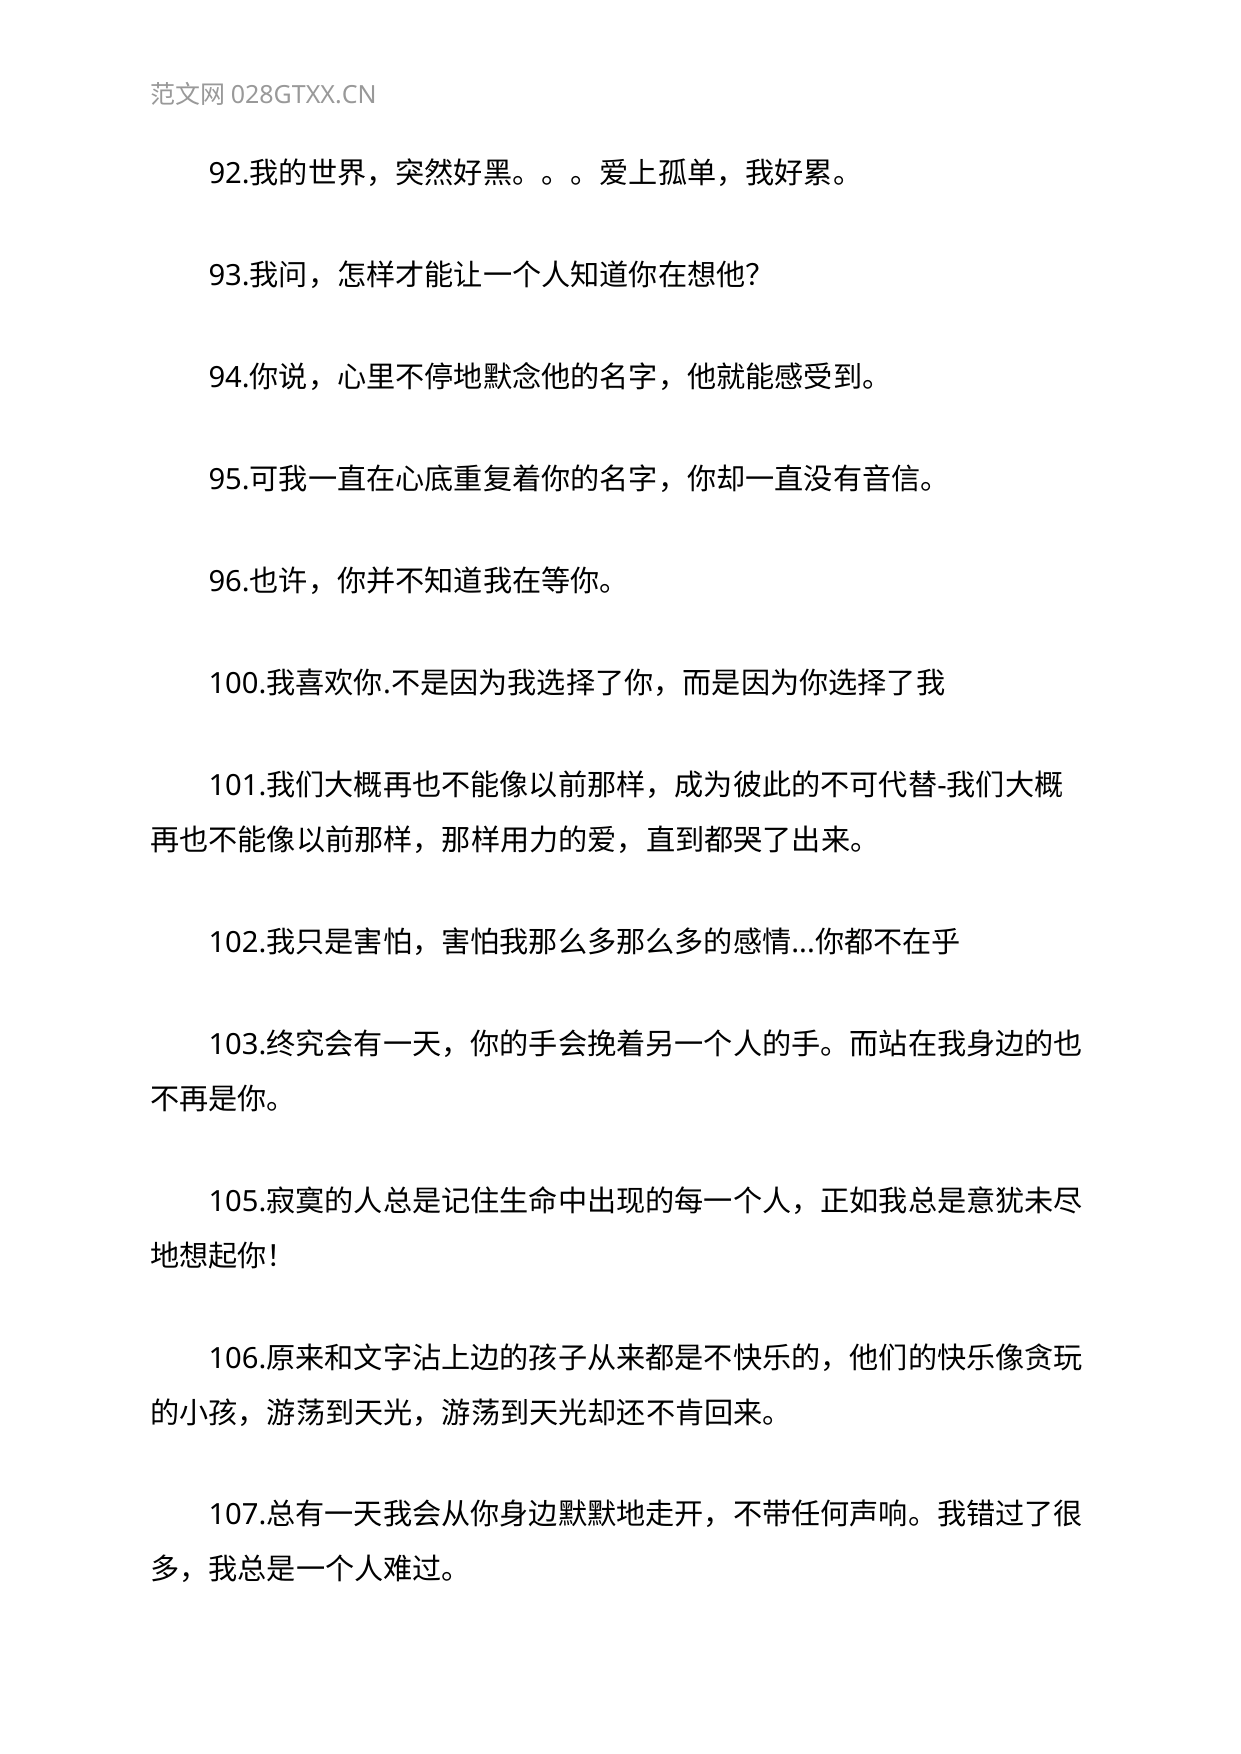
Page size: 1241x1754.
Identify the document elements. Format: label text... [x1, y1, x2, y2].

text 101.我们大概再也不能像以前那样，成为彼此的不可代替-我们大概再也不能像以前那样，那样用力的爱，直到都哭了出来。 [150, 762, 1090, 859]
text 94.你说，心里不停地默念他的名字，他就能感受到。 [150, 354, 1090, 396]
text 100.我喜欢你.不是因为我选择了你，而是因为你选择了我 [150, 660, 1090, 702]
text 107.总有一天我会从你身边默默地走开，不带任何声响。我错过了很多，我总是一个人难过。 [150, 1491, 1090, 1588]
text 102.我只是害怕，害怕我那么多那么多的感情...你都不在乎 [150, 919, 1090, 961]
text 95.可我一直在心底重复着你的名字，你却一直没有音信。 [150, 456, 1090, 498]
text 105.寂寞的人总是记住生命中出现的每一个人，正如我总是意犹未尽地想起你！ [150, 1177, 1090, 1275]
text 96.也许，你并不知道我在等你。 [150, 558, 1090, 600]
text 103.终究会有一天，你的手会挽着另一个人的手。而站在我身边的也不再是你。 [150, 1021, 1090, 1118]
text 93.我问，怎样才能让一个人知道你在想他？ [150, 252, 1090, 294]
text 92.我的世界，突然好黑。。。爱上孤单，我好累。 [150, 150, 1090, 192]
text 106.原来和文字沾上边的孩子从来都是不快乐的，他们的快乐像贪玩的小孩，游荡到天光，游荡到天光却还不肯回来。 [150, 1334, 1090, 1431]
